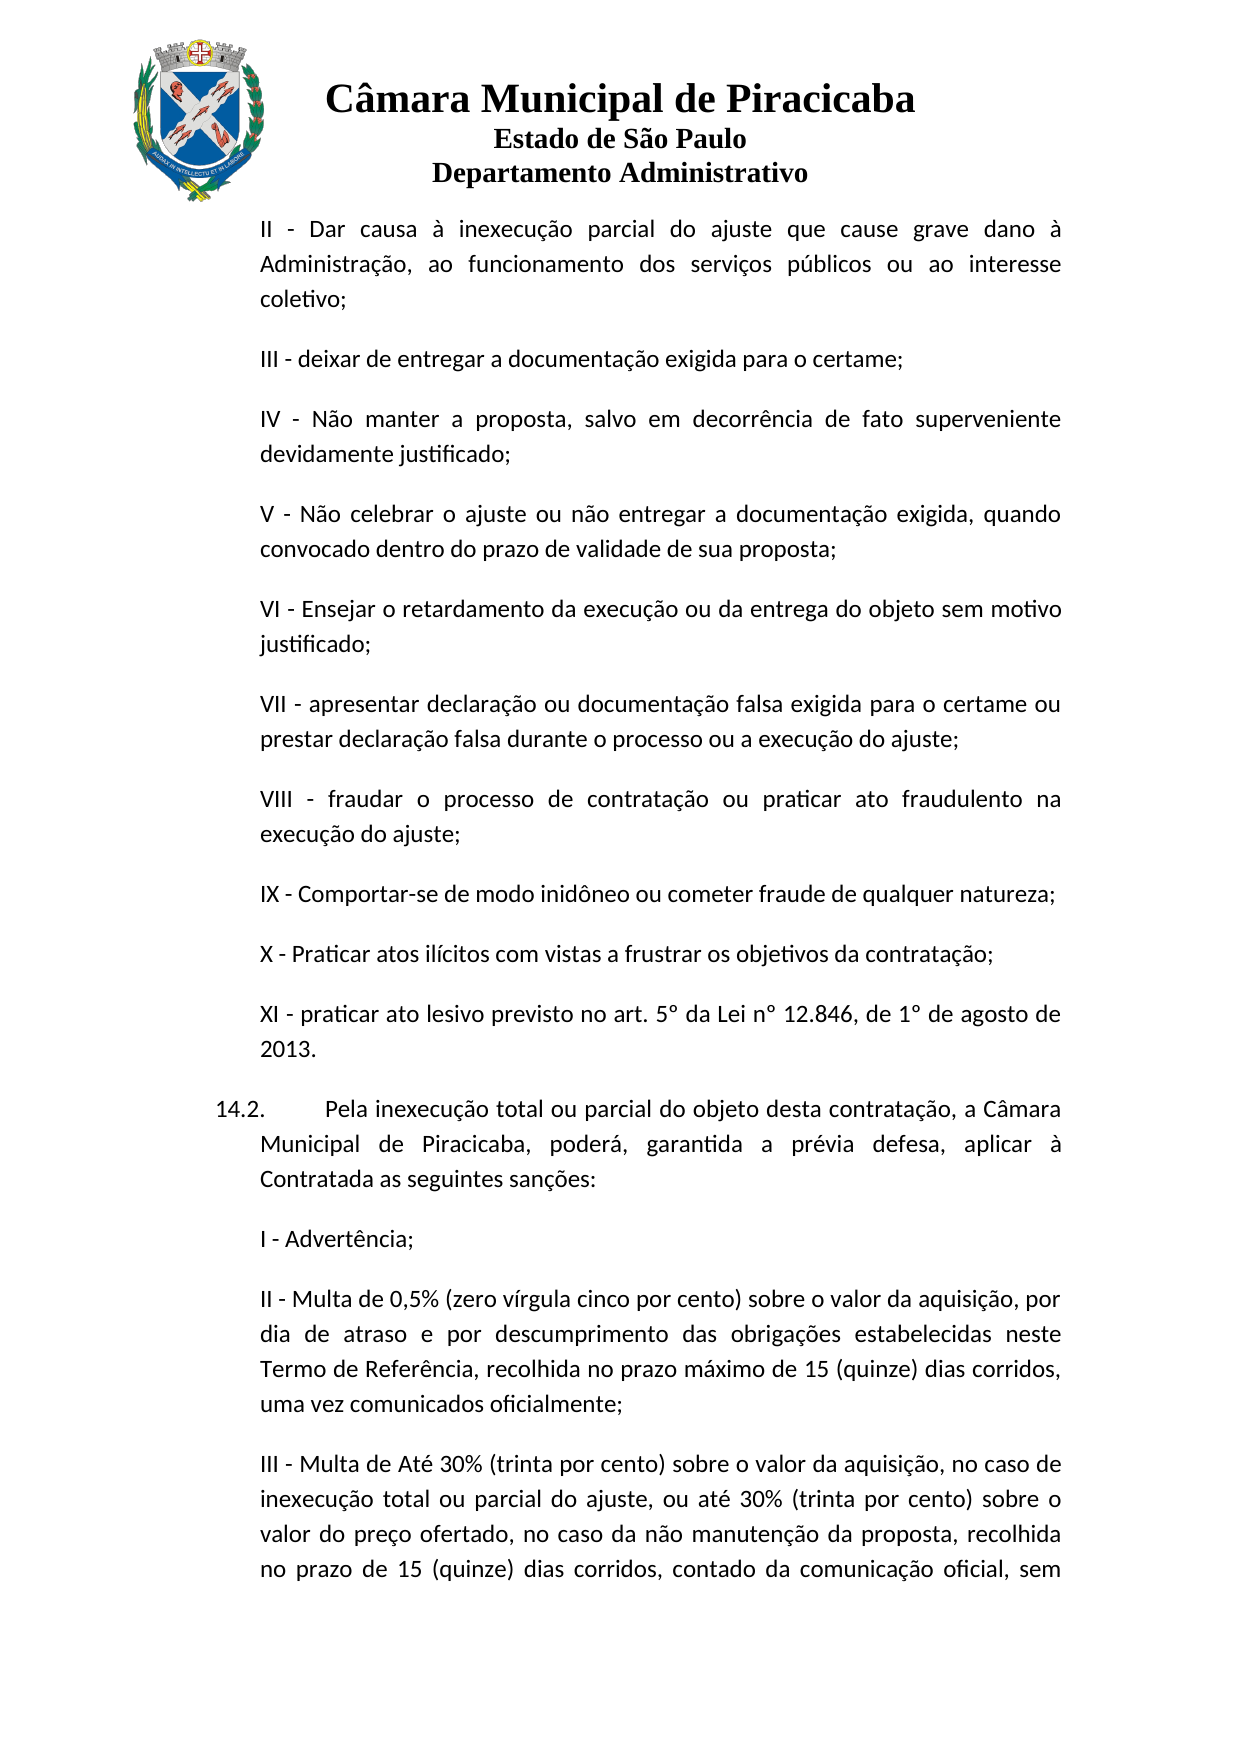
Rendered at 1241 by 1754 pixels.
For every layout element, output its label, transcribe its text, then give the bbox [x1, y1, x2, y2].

text IV - Não manter a proposta, salvo em decorrência de fato superveniente devidamente justificado; [260, 403, 1063, 468]
text I - Advertência; [260, 1223, 1063, 1253]
text III - deixar de entregar a documentação exigida para o certame; [260, 343, 1063, 373]
list Pela inexecução total ou parcial do objeto desta contratação, a Câmara Municipal de Piracicaba, poderá, garantida a prévia defesa, aplicar à Contratada as seguintes sanções: [215, 1093, 1063, 1193]
text II - Dar causa à inexecução parcial do ajuste que cause grave dano à Administração, ao funcionamento dos serviços públicos ou ao interesse coletivo; [260, 213, 1063, 313]
text X - Praticar atos ilícitos com vistas a frustrar os objetivos da contratação; [260, 938, 1063, 968]
text VIII - fraudar o processo de contratação ou praticar ato fraudulento na execução do ajuste; [260, 783, 1063, 848]
text II - Multa de 0,5% (zero vírgula cinco por cento) sobre o valor da aquisição, por dia de atraso e por descumprimento das obrigações estabelecidas neste Termo de Referência, recolhida no prazo máximo de 15 (quinze) dias corridos, uma vez comunicados oficialmente; [260, 1283, 1063, 1418]
picture [89, 37, 313, 205]
text XI - praticar ato lesivo previsto no art. 5º da Lei nº 12.846, de 1º de agosto de 2013. [260, 998, 1063, 1063]
text VII - apresentar declaração ou documentação falsa exigida para o certame ou prestar declaração falsa durante o processo ou a execução do ajuste; [260, 688, 1063, 753]
text VI - Ensejar o retardamento da execução ou da entrega do objeto sem motivo justificado; [260, 593, 1063, 658]
text IX - Comportar-se de modo inidôneo ou cometer fraude de qualquer natureza; [260, 878, 1063, 908]
text V - Não celebrar o ajuste ou não entregar a documentação exigida, quando convocado dentro do prazo de validade de sua proposta; [260, 498, 1063, 563]
